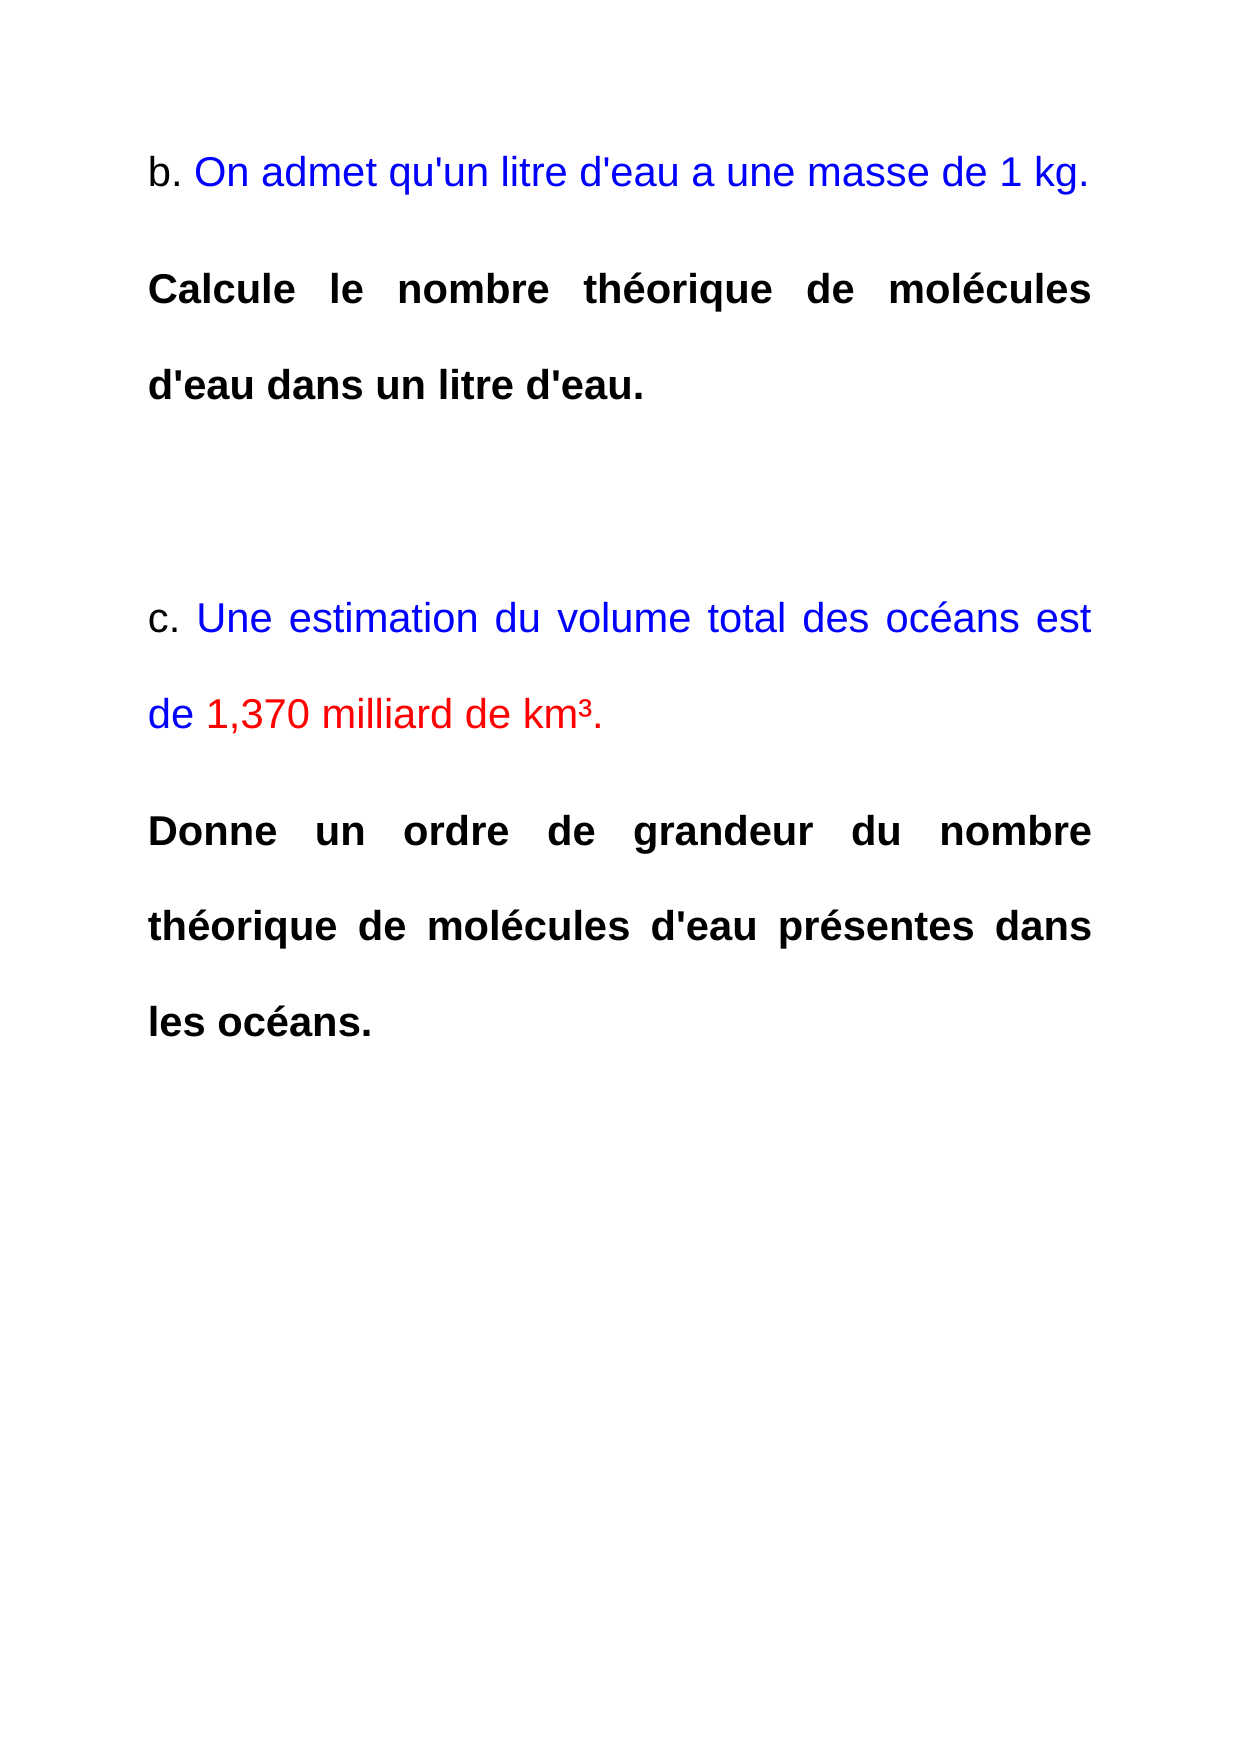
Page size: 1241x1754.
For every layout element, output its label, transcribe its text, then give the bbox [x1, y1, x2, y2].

text Donne un ordre de grandeur du nombre théorique de molécules d'eau présentes dans les océans. [148, 806, 1093, 1046]
text c. Une estimation du volume total des océans est de 1,370 milliard de km³. [148, 593, 1093, 737]
text Calcule le nombre théorique de molécules d'eau dans un litre d'eau. [148, 264, 1093, 408]
text b. On admet qu'un litre d'eau a une masse de 1 kg. [148, 148, 1093, 196]
